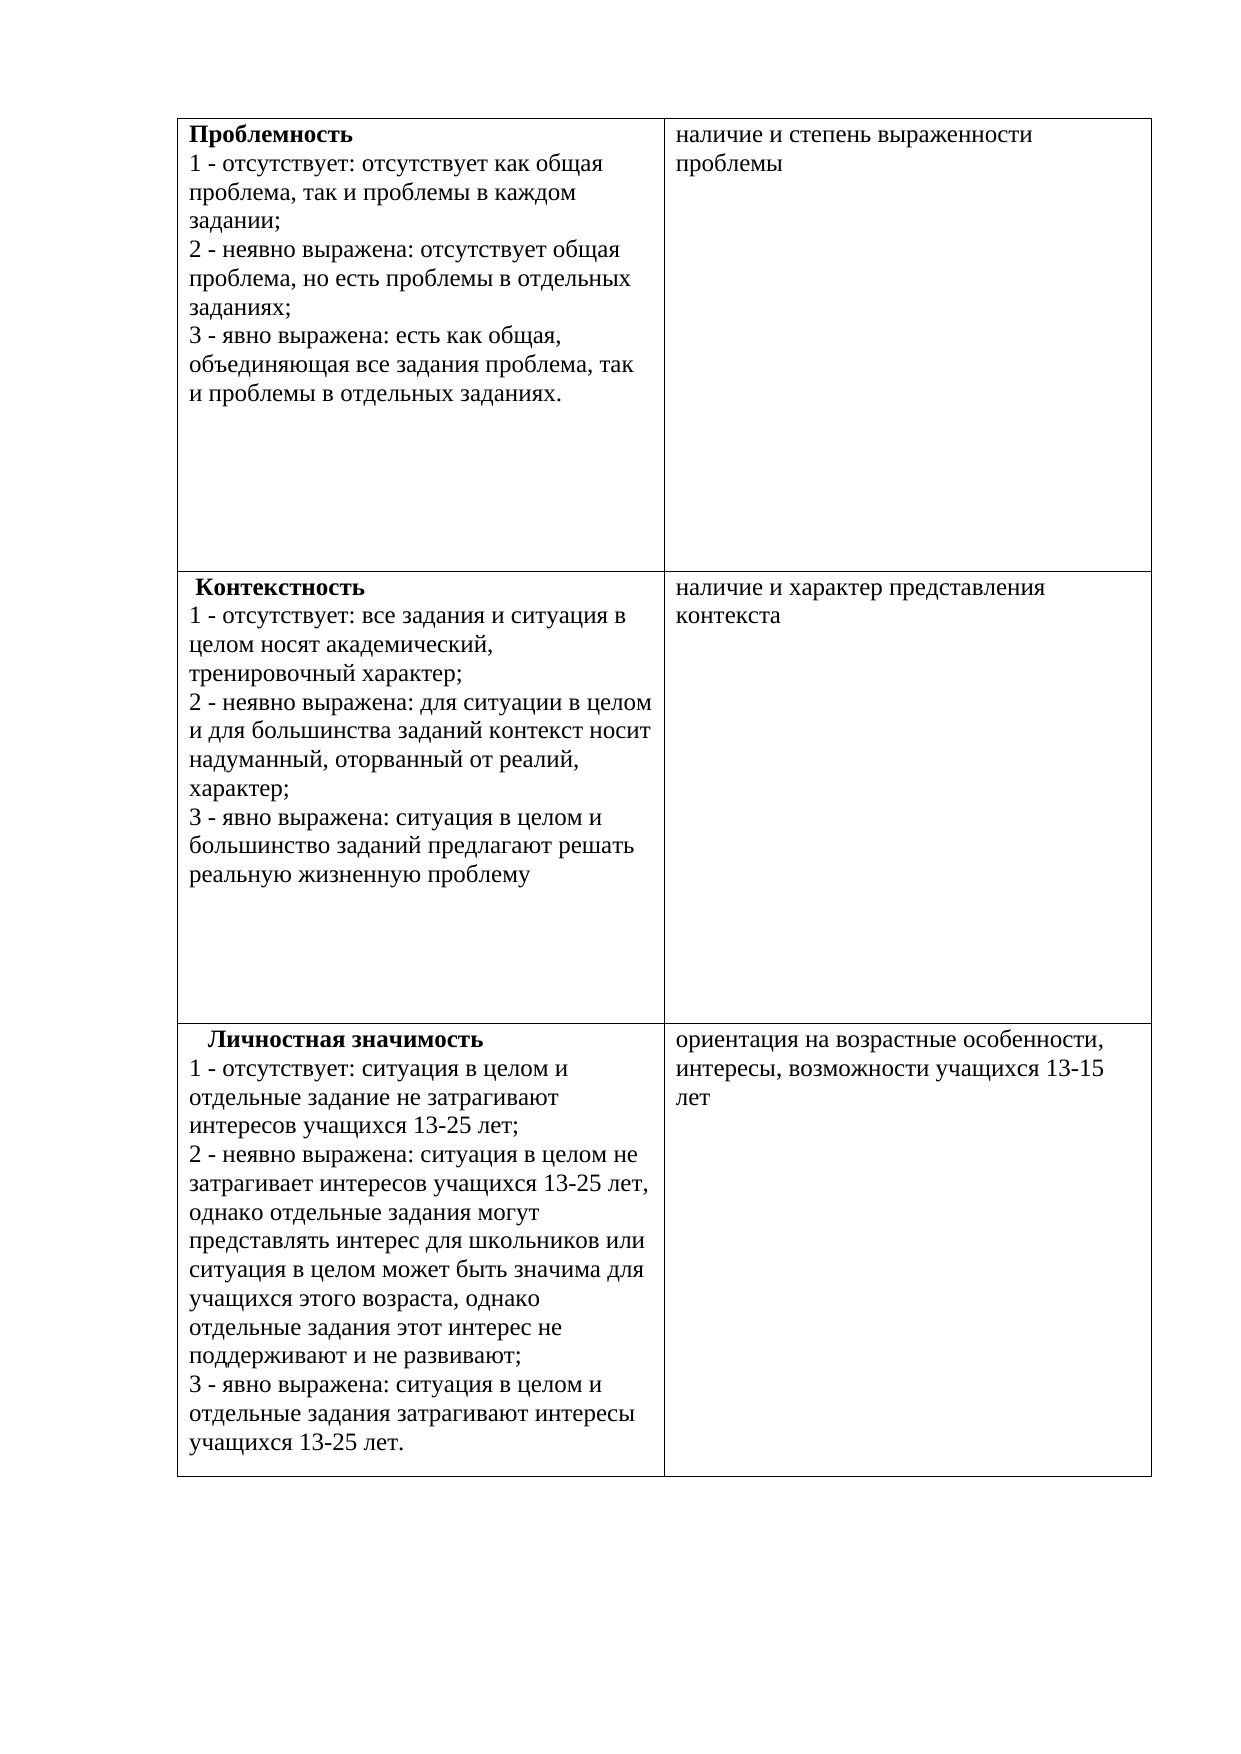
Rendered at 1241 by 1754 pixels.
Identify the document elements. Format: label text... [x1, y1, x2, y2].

table_cell Проблемность 1 - отсутствует: отсутствует как общая проблема, так и проблемы в каждом задании; 2 - неявно выражена: отсутствует общая проблема, но есть проблемы в отдельных заданиях; 3 - явно выражена: есть как общая, объединяющая все задания проблема, так и проблемы в отдельных заданиях. [178, 119, 664, 571]
table_cell Контекстность 1 - отсутствует: все задания и ситуация в целом носят академический, тренировочный характер; 2 - неявно выражена: для ситуации в целом и для большинства заданий контекст носит надуманный, оторванный от реалий, характер; 3 - явно выражена: ситуация в целом и большинство заданий предлагают решать реальную жизненную проблему [178, 572, 664, 1023]
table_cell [665, 1024, 1151, 1476]
table_cell наличие и степень выраженности проблемы [665, 119, 1151, 571]
table_cell Личностная значимость 1 - отсутствует: ситуация в целом и отдельные задание не затрагивают интересов учащихся 13-25 лет; 2 - неявно выражена: ситуация в целом не затрагивает интересов учащихся 13-25 лет, однако отдельные задания могут представлять интерес для школьников или ситуация в целом может быть значима для учащихся этого возраста, однако отдельные задания этот интерес не поддерживают и не развивают; 3 - явно выражена: ситуация в целом и отдельные задания затрагивают интересы учащихся 13-25 лет. [178, 1024, 664, 1476]
table_cell наличие и характер представления контекста [665, 572, 1151, 1023]
